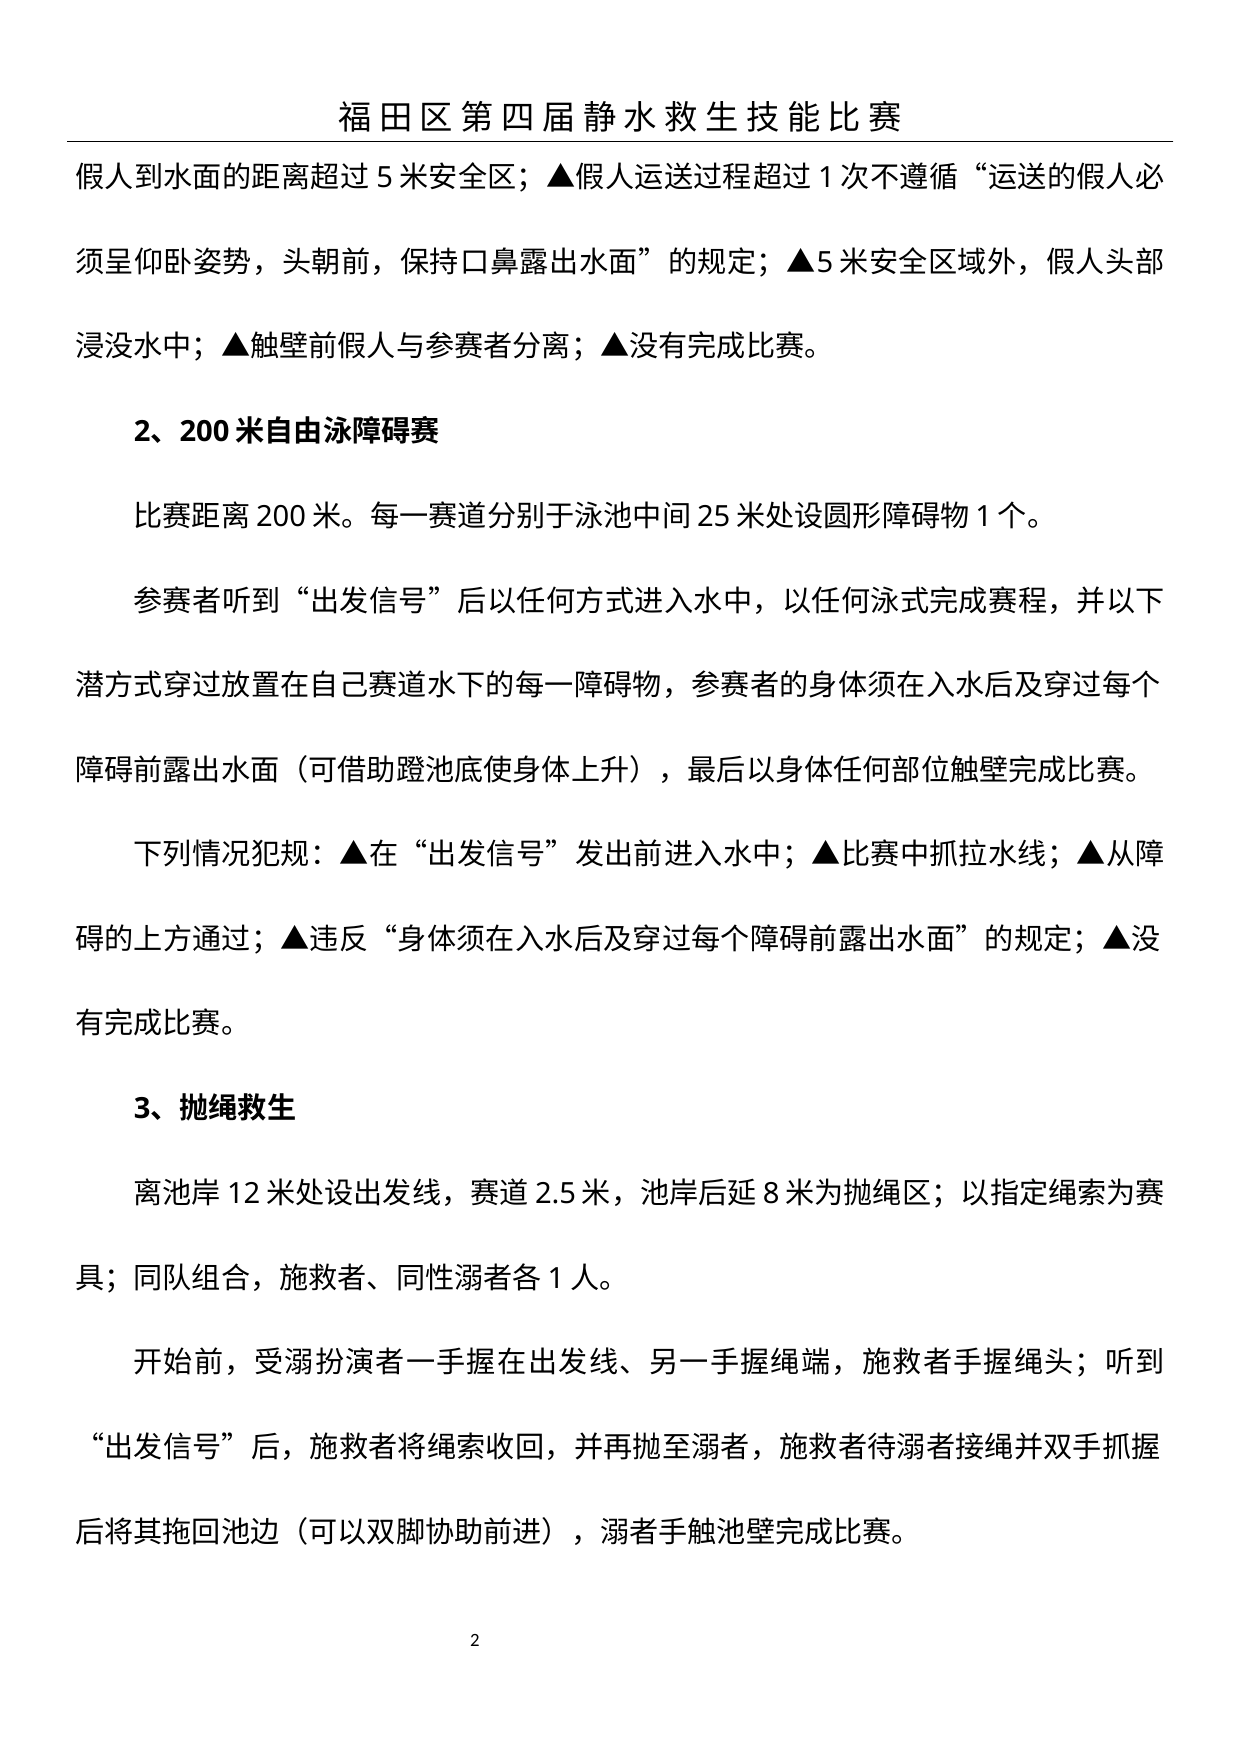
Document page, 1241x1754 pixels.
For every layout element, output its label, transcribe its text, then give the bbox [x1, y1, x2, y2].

text 2、200米自由泳障碍赛 [75, 408, 1165, 450]
text 比赛距离200米。每一赛道分别于泳池中间25米处设圆形障碍物1个。 [75, 492, 1165, 535]
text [75, 154, 1165, 365]
text 参赛者听到“出发信号”后以任何方式进入水中，以任何泳式完成赛程，并以下潜方式穿过放置在自己赛道水下的每一障碍物，参赛者的身体须在入水后及穿过每个障碍前露出水面（可借助蹬池底使身体上升），最后以身体任何部位触壁完成比赛。 [75, 577, 1165, 789]
text 开始前，受溺扮演者一手握在出发线、另一手握绳端，施救者手握绳头；听到“出发信号”后，施救者将绳索收回，并再抛至溺者，施救者待溺者接绳并双手抓握后将其拖回池边（可以双脚协助前进），溺者手触池壁完成比赛。 [75, 1339, 1165, 1550]
text 离池岸12米处设出发线，赛道2.5米，池岸后延8米为抛绳区；以指定绳索为赛具；同队组合，施救者、同性溺者各1人。 [75, 1169, 1165, 1297]
text 下列情况犯规：▲在“出发信号”发出前进入水中；▲比赛中抓拉水线；▲从障碍的上方通过；▲违反“身体须在入水后及穿过每个障碍前露出水面”的规定；▲没有完成比赛。 [75, 831, 1165, 1042]
text 3、抛绳救生 [75, 1085, 1165, 1127]
